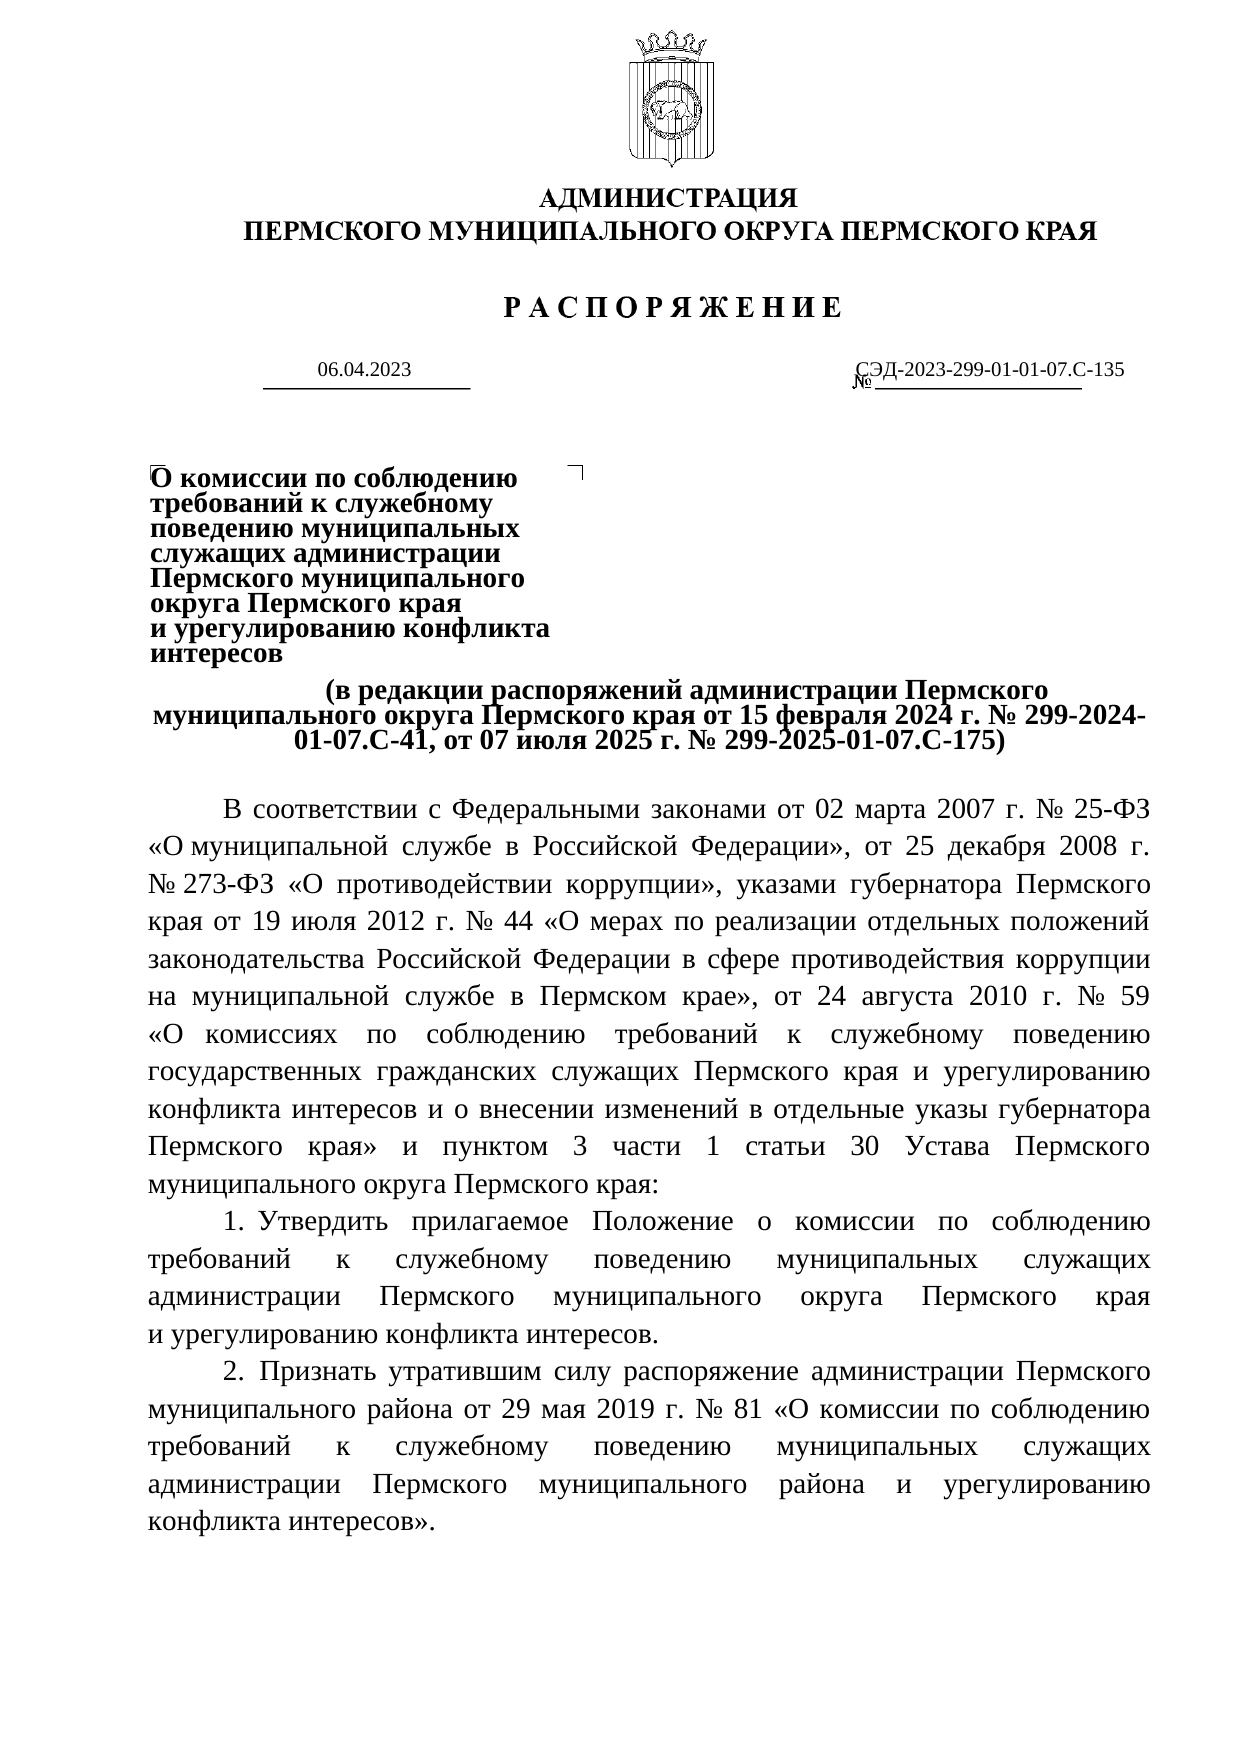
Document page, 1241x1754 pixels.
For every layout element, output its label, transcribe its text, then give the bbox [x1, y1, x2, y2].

picture [150, 30, 1141, 480]
text (в редакции распоряжений администрации Пермского муниципального округа Пермского края от 15 февраля 2024 г. № 299-2024-01-07.С-41, от 07 июля 2025 г. № 299-2025-01-07.С-175) [148, 680, 1152, 755]
text 1. Утвердить прилагаемое Положение о комиссии по соблюдению требований к служебному поведению муниципальных служащих администрации Пермского муниципального округа Пермского края и урегулированию конфликта интересов. [148, 1201, 1152, 1351]
text В соответствии с Федеральными законами от 02 марта 2007 г. № 25-ФЗ «О муниципальной службе в Российской Федерации», от 25 декабря 2008 г. № 273-ФЗ «О противодействии коррупции», указами губернатора Пермского края от 19 июля 2012 г. № 44 «О мерах по реализации отдельных положений законодательства Российской Федерации в сфере противодействия коррупции на муниципальной службе в Пермском крае», от 24 августа 2010 г. № 59 «О комиссиях по соблюдению требований к служебному поведению государственных гражданских служащих Пермского края и урегулированию конфликта интересов и о внесении изменений в отдельные указы губернатора Пермского края» и пунктом 3 части 1 статьи 30 Устава Пермского муниципального округа Пермского края: [148, 788, 1152, 1201]
picture [156, 469, 167, 480]
text 2. Признать утратившим силу распоряжение администрации Пермского муниципального района от 29 мая 2019 г. № 81 «О комиссии по соблюдению требований к служебному поведению муниципальных служащих администрации Пермского муниципального района и урегулированию конфликта интересов». [148, 1351, 1152, 1538]
